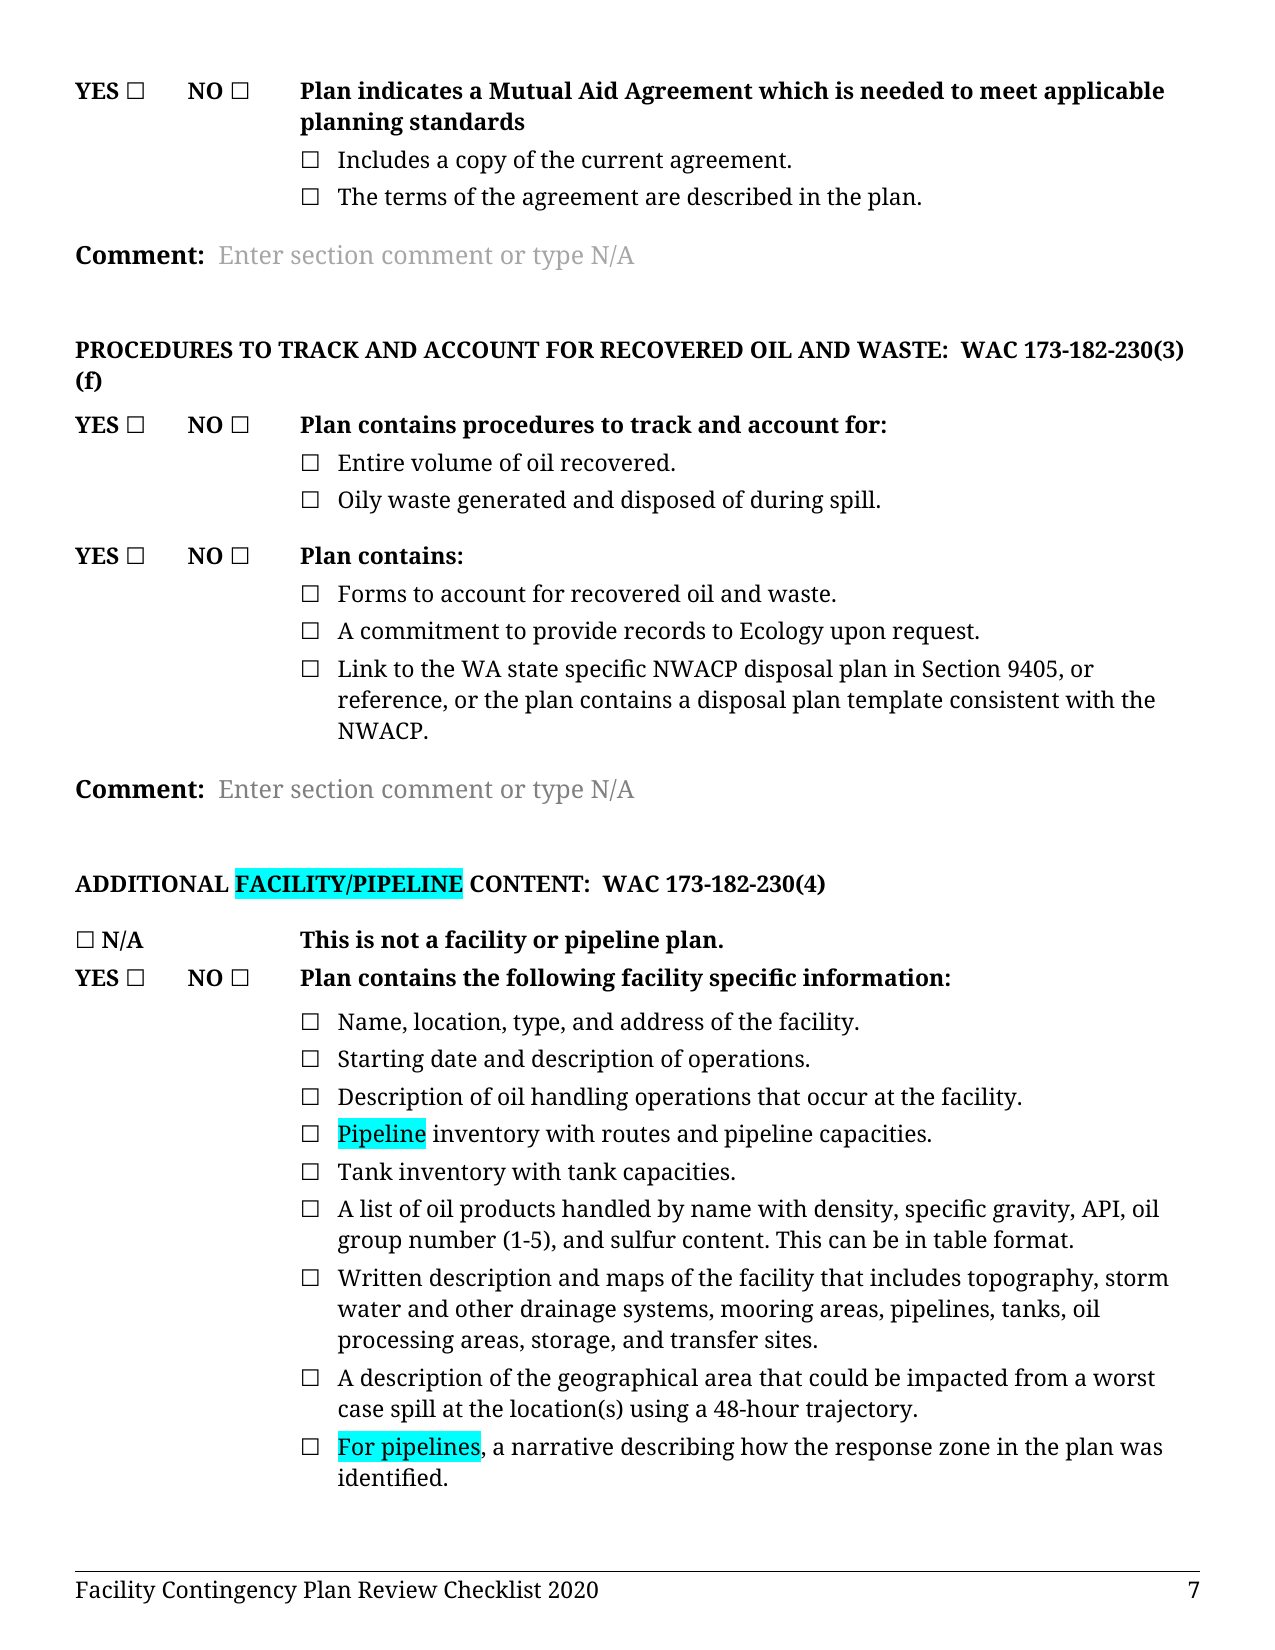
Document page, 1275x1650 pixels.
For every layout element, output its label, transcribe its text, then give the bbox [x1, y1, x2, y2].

subtitle PROCEDURES TO TRACK AND ACCOUNT FOR RECOVERED OIL AND WASTE: WAC 173-182-230(3)(f) [75, 334, 1200, 397]
text Tank inventory with tank capacities. [300, 1156, 1200, 1187]
text Written description and maps of the facility that includes topography, storm water and other drainage systems, mooring areas, pipelines, tanks, oil processing areas, storage, and transfer sites. [300, 1262, 1200, 1356]
text Starting date and description of operations. [300, 1043, 1200, 1074]
text The terms of the agreement are described in the plan. [300, 181, 1200, 212]
text For pipelines, a narrative describing how the response zone in the plan was identified. [300, 1431, 1200, 1493]
subtitle ADDITIONAL FACILITY/PIPELINE CONTENT: WAC 173-182-230(4) [463, 868, 1200, 899]
text Comment: [75, 772, 1200, 806]
text Name, location, type, and address of the facility. [300, 1006, 1200, 1037]
text Link to the WA state specific NWACP disposal plan in Section 9405, or reference, or the plan contains a disposal plan template consistent with the NWACP. [300, 653, 1200, 747]
text Forms to account for recovered oil and waste. [300, 578, 1200, 609]
text YES NO Plan contains procedures to track and account for: [75, 409, 1200, 440]
text Comment: [75, 237, 1200, 272]
text Oily waste generated and disposed of during spill. [300, 484, 1200, 515]
text A commitment to provide records to Ecology upon request. [300, 615, 1200, 647]
text Includes a copy of the current agreement. [300, 144, 1200, 175]
text Entire volume of oil recovered. [300, 447, 1200, 478]
text A description of the geographical area that could be impacted from a worst case spill at the location(s) using a 48-hour trajectory. [300, 1362, 1200, 1424]
text N/A This is not a facility or pipeline plan. [75, 924, 1200, 956]
subtitle ADDITIONAL FACILITY/PIPELINE CONTENT: WAC 173-182-230(4) [75, 868, 235, 899]
text YES NO Plan contains: [75, 540, 1200, 572]
text YES NO Plan contains the following facility specific information: [75, 962, 1200, 993]
text Description of oil handling operations that occur at the facility. [300, 1081, 1200, 1112]
text A list of oil products handled by name with density, specific gravity, API, oil group number (1-5), and sulfur content. This can be in table format. [300, 1193, 1200, 1256]
text Pipeline inventory with routes and pipeline capacities. [426, 1118, 1200, 1149]
text YES NO Plan indicates a Mutual Aid Agreement which is needed to meet applicable planning standards [75, 75, 1200, 137]
